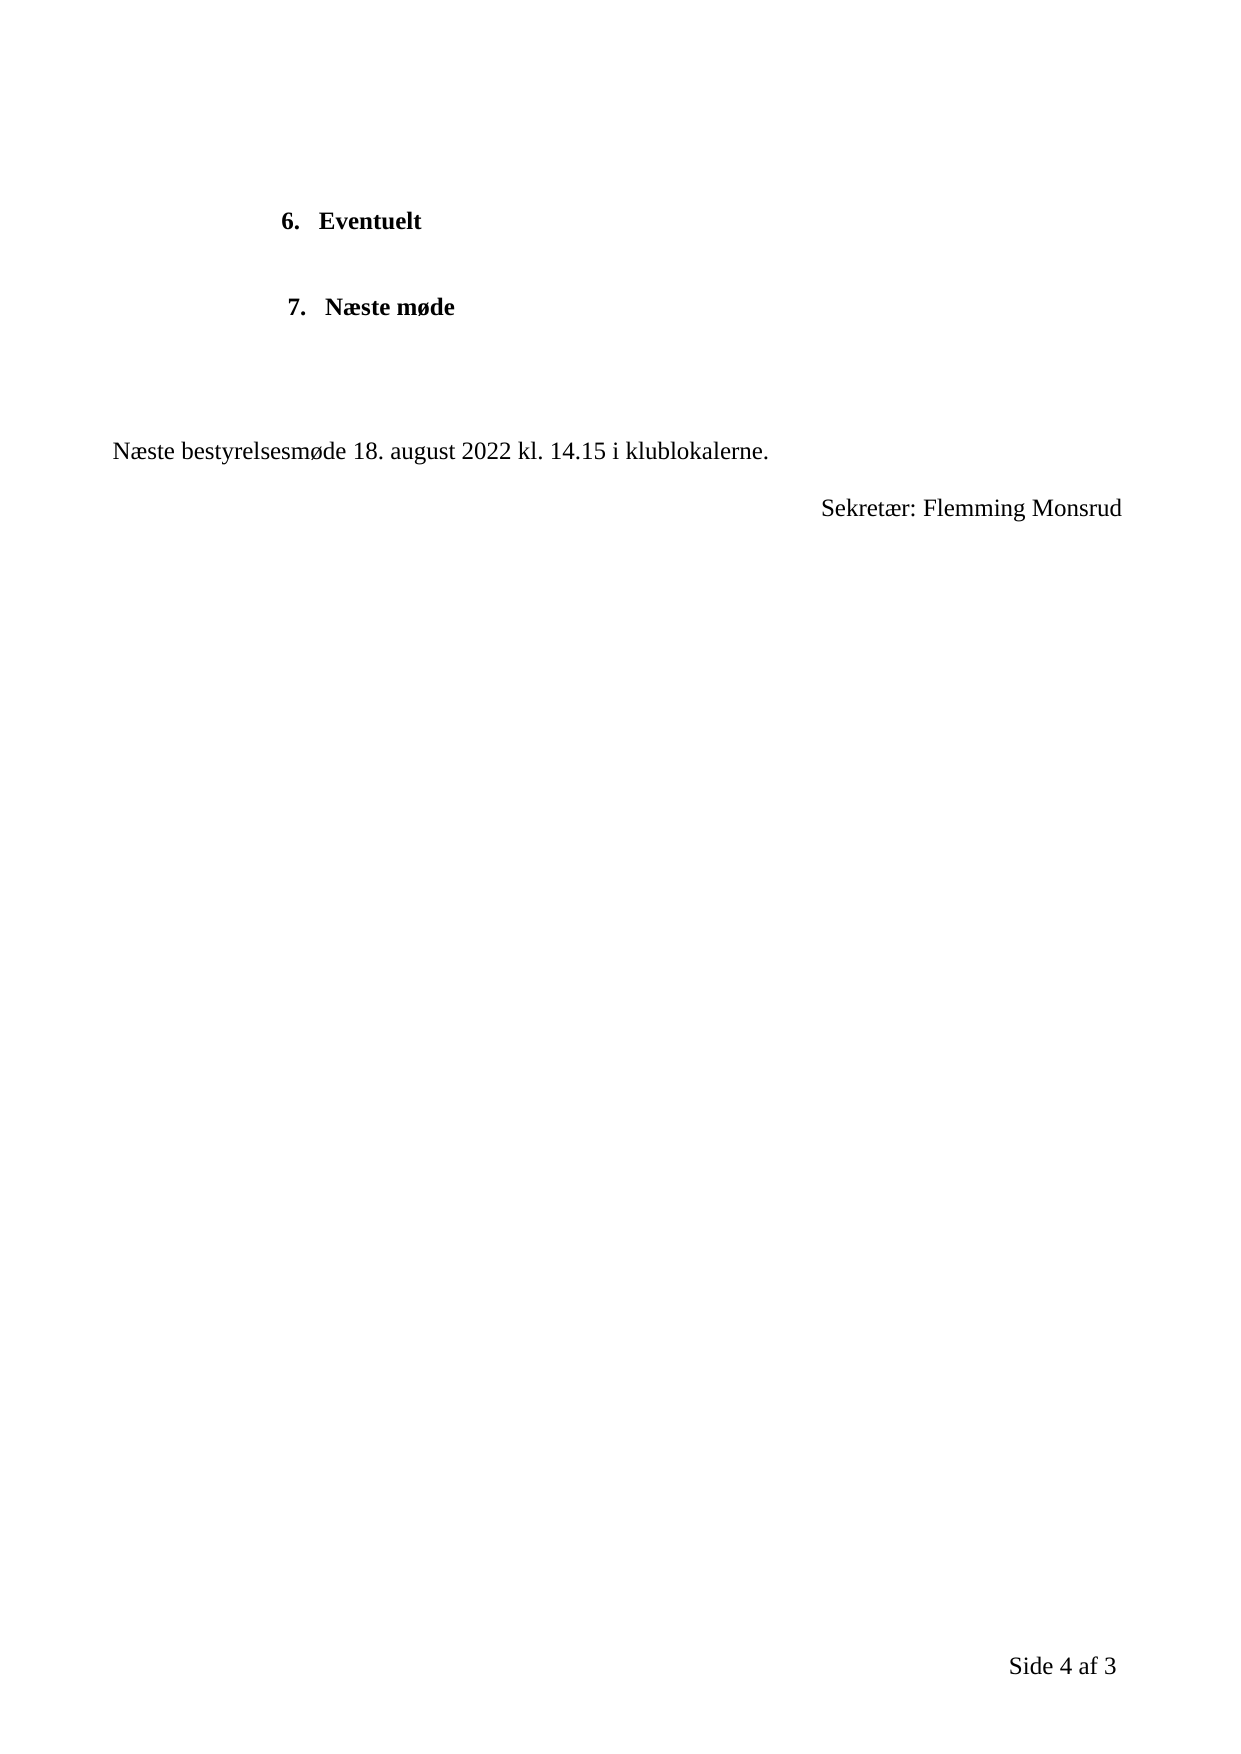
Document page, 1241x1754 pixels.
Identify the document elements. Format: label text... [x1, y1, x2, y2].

text Næste bestyrelsesmøde 18. august 2022 kl. 14.15 i klublokalerne. [112, 436, 1122, 465]
text 6. Eventuelt [112, 206, 1122, 235]
text Sekretær: Flemming Monsrud [112, 493, 1122, 522]
text 7. Næste møde [112, 292, 1122, 321]
